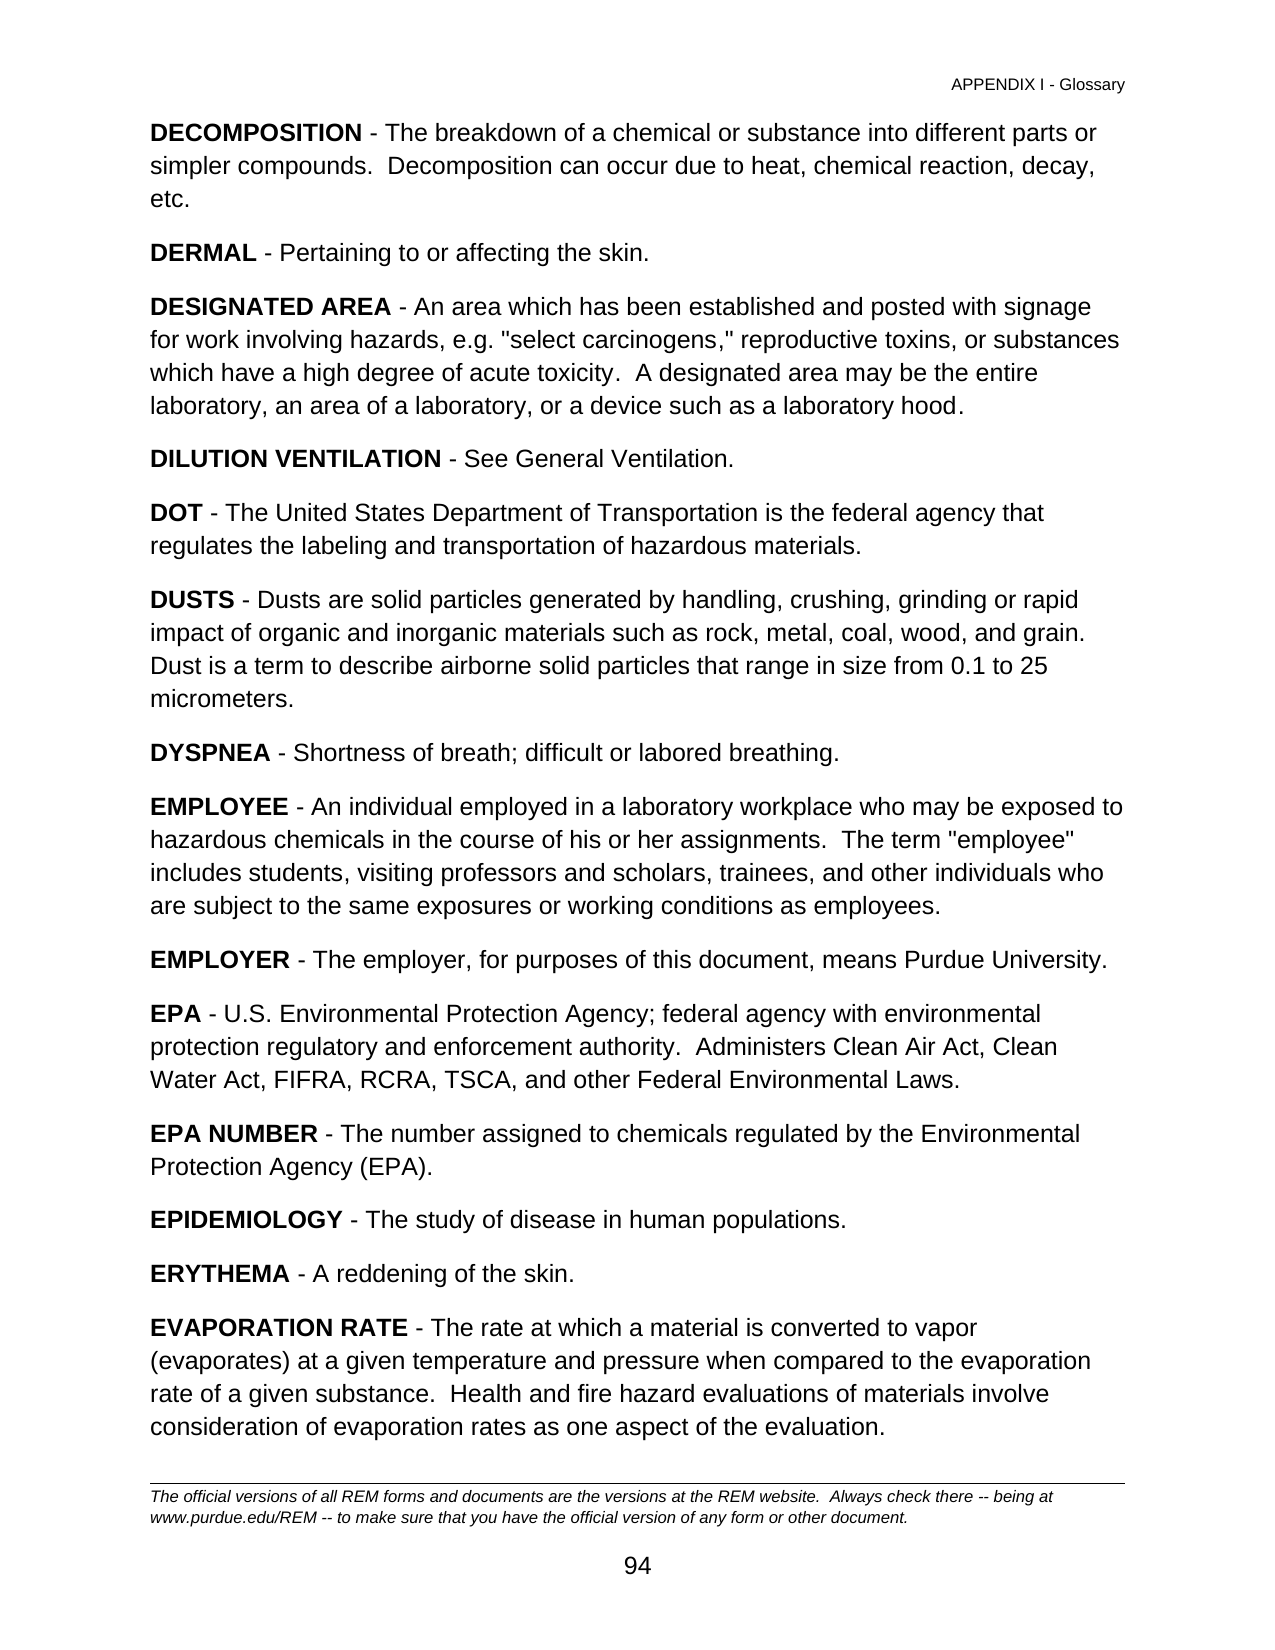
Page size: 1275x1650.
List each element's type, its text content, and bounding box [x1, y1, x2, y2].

text DOT - The United States Department of Transportation is the federal agency that regulates the labeling and transportation of hazardous materials. [150, 498, 1125, 560]
text EPA - U.S. Environmental Protection Agency; federal agency with environmental protection regulatory and enforcement authority. Administers Clean Air Act, Clean Water Act, FIFRA, RCRA, TSCA, and other Federal Environmental Laws. [150, 999, 1125, 1093]
text DECOMPOSITION - The breakdown of a chemical or substance into different parts or simpler compounds. Decomposition can occur due to heat, chemical reaction, decay, etc. [150, 118, 1125, 213]
text DESIGNATED AREA - An area which has been established and posted with signage for work involving hazards, e.g. "select carcinogens," reproductive toxins, or substances which have a high degree of acute toxicity. A designated area may be the entire laboratory, an area of a laboratory, or a device such as a laboratory hood. [150, 292, 1125, 419]
text EVAPORATION RATE - The rate at which a material is converted to vapor (evaporates) at a given temperature and pressure when compared to the evaporation rate of a given substance. Health and fire hazard evaluations of materials involve consideration of evaporation rates as one aspect of the evaluation. [150, 1313, 1125, 1441]
text EPA NUMBER - The number assigned to chemicals regulated by the Environmental Protection Agency (EPA). [150, 1119, 1125, 1180]
text EMPLOYEE - An individual employed in a laboratory workplace who may be exposed to hazardous chemicals in the course of his or her assignments. The term "employee" includes students, visiting professors and scholars, trainees, and other individuals who are subject to the same exposures or working conditions as employees. [150, 792, 1125, 920]
text DYSPNEA - Shortness of breath; difficult or labored breathing. [150, 738, 1125, 767]
text EPIDEMIOLOGY - The study of disease in human populations. [150, 1206, 1125, 1234]
text DILUTION VENTILATION - See General Ventilation. [150, 444, 1125, 473]
text EMPLOYER - The employer, for purposes of this document, means . [150, 945, 1125, 974]
text DERMAL - Pertaining to or affecting the skin. [150, 238, 1125, 266]
text ERYTHEMA - A reddening of the skin. [150, 1259, 1125, 1288]
text DUSTS - Dusts are solid particles generated by handling, crushing, grinding or rapid impact of organic and inorganic materials such as rock, metal, coal, wood, and grain. Dust is a term to describe airborne solid particles that range in size from 0.1 to 25 micrometers. [150, 585, 1125, 713]
